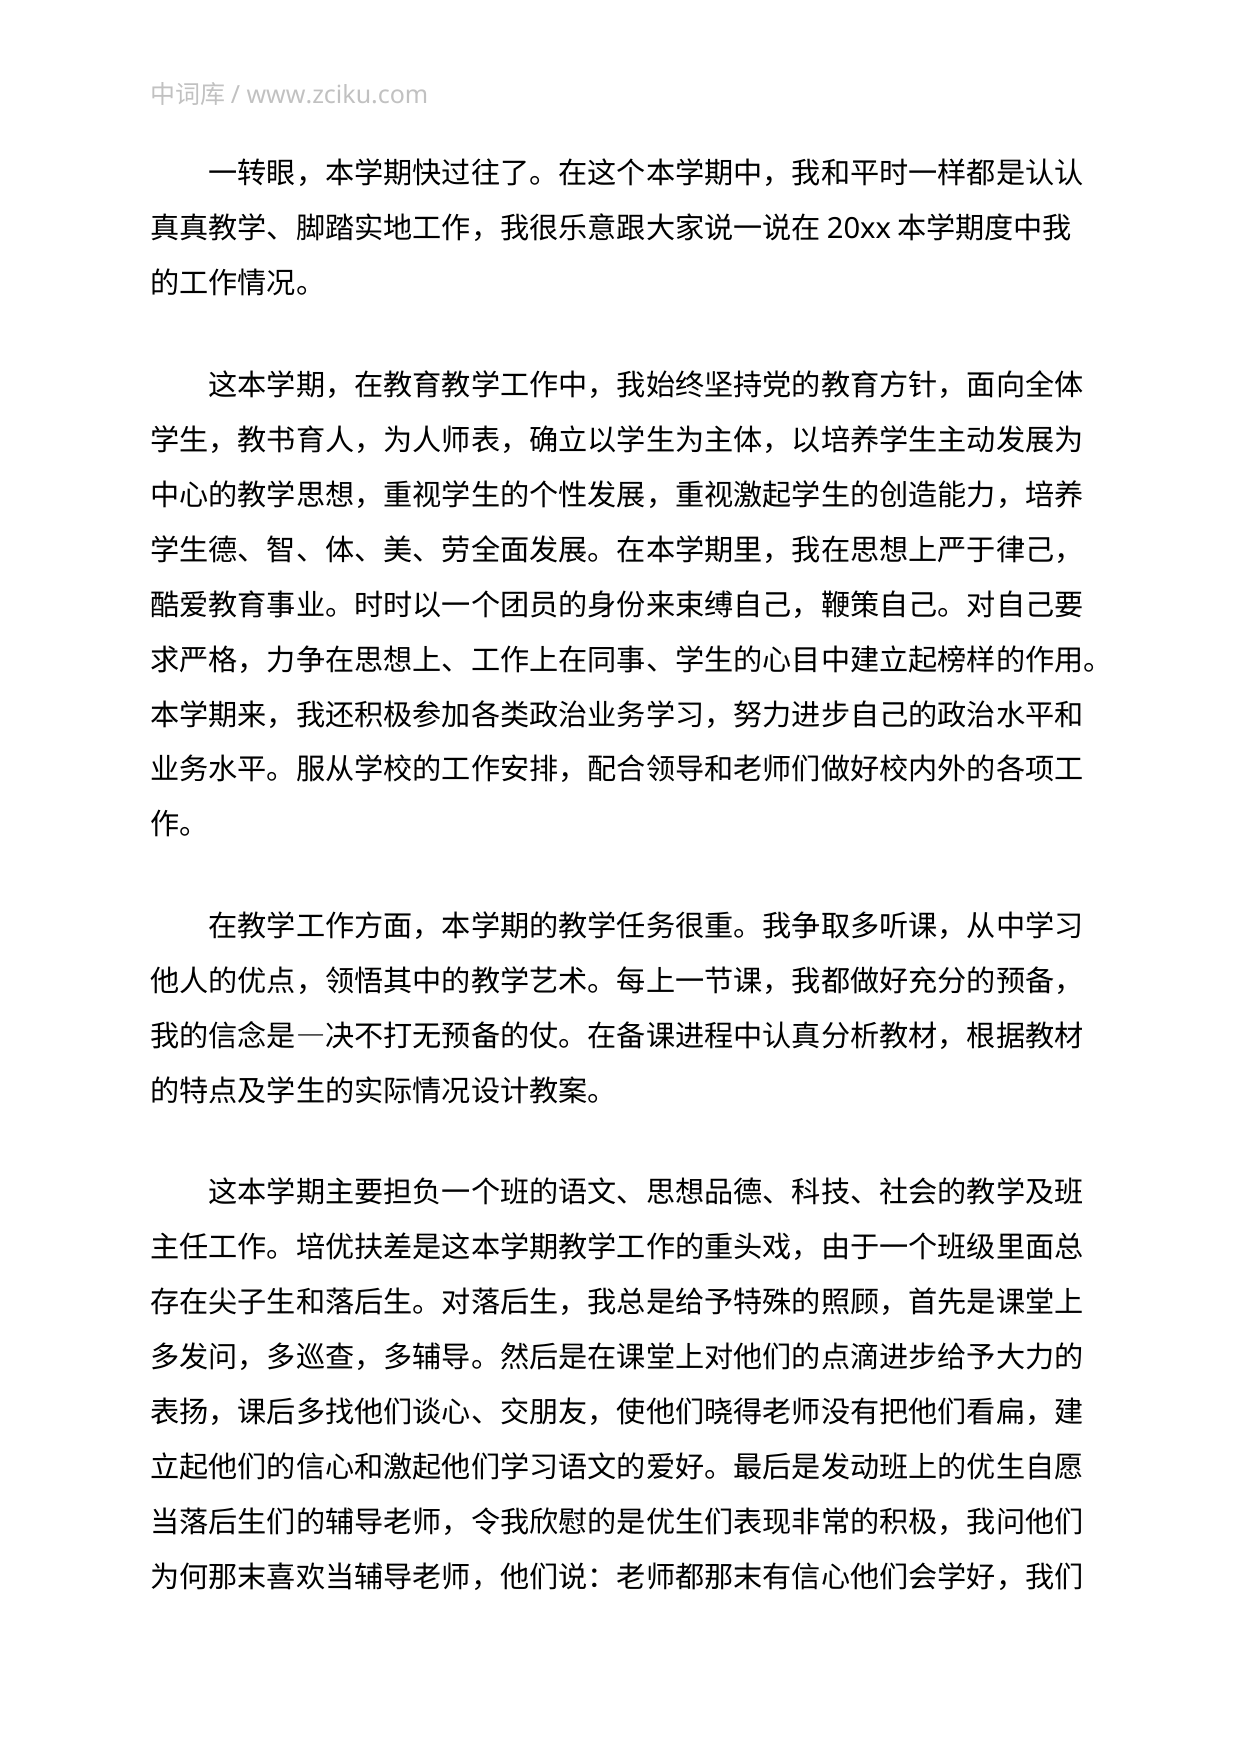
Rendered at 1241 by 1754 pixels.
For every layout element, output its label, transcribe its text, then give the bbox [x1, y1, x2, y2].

text 这本学期，在教育教学工作中，我始终坚持党的教育方针，面向全体学生，教书育人，为人师表，确立以学生为主体，以培养学生主动发展为中心的教学思想，重视学生的个性发展，重视激起学生的创造能力，培养学生德、智、体、美、劳全面发展。在本学期里，我在思想上严于律己，酷爱教育事业。时时以一个团员的身份来束缚自己，鞭策自己。对自己要求严格，力争在思想上、工作上在同事、学生的心目中建立起榜样的作用。本学期来，我还积极参加各类政治业务学习，努力进步自己的政治水平和业务水平。服从学校的工作安排，配合领导和老师们做好校内外的各项工作。 [150, 362, 1090, 843]
text 一转眼，本学期快过往了。在这个本学期中，我和平时一样都是认认真真教学、脚踏实地工作，我很乐意跟大家说一说在20xx本学期度中我的工作情况。 [150, 150, 1090, 302]
text 在教学工作方面，本学期的教学任务很重。我争取多听课，从中学习他人的优点，领悟其中的教学艺术。每上一节课，我都做好充分的预备，我的信念是—决不打无预备的仗。在备课进程中认真分析教材，根据教材的特点及学生的实际情况设计教案。 [150, 903, 1090, 1109]
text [150, 1169, 1090, 1596]
